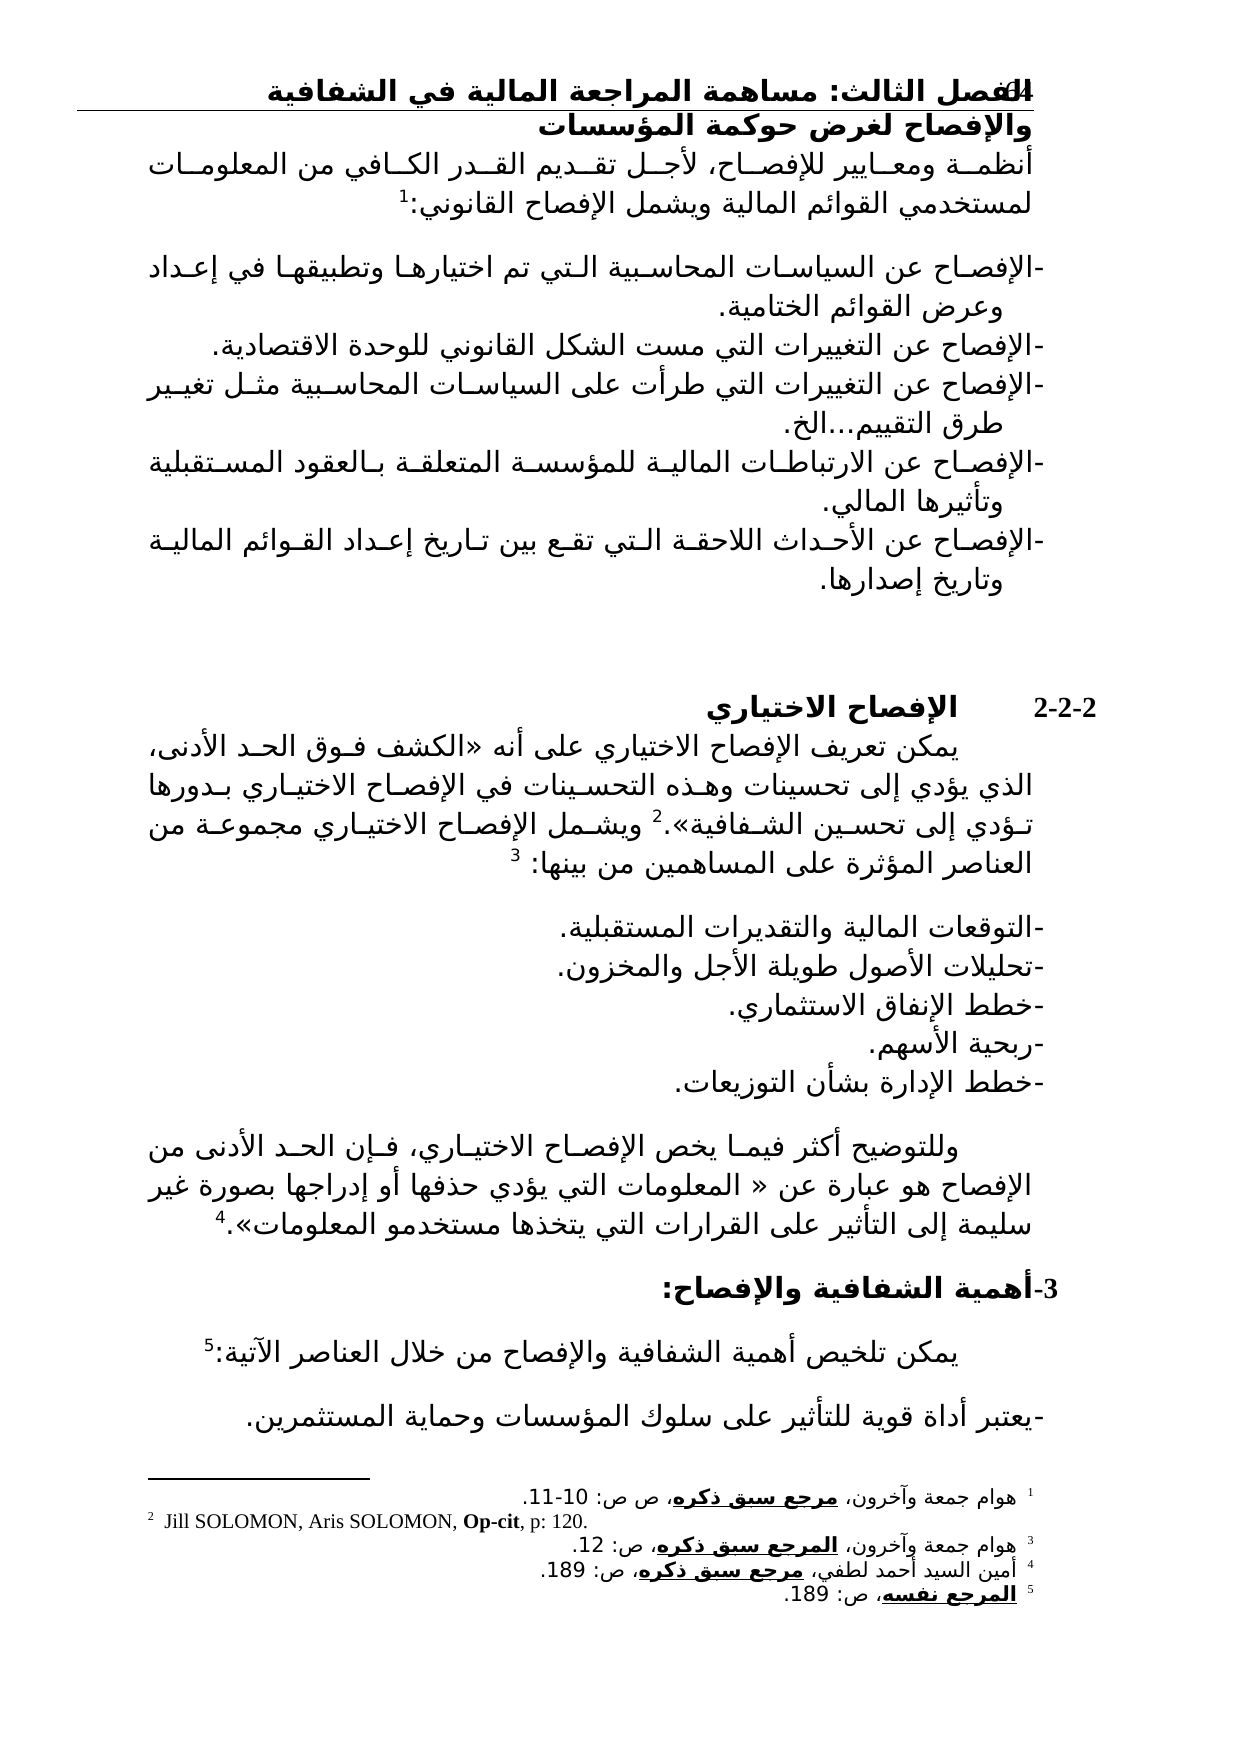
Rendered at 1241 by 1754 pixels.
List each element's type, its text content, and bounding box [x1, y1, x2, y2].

text يمكن تعريف الإفصاح الاختياري على أنه «الكشف فوق الحد الأدنى، الذي يؤدي إلى تحسينات وهذه التحسينات في الإفصاح الاختياري بدورها تؤدي إلى تحسين الشفافية». ويشمل الإفصاح الاختياري مجموعة من العناصر المؤثرة على المساهمين من بينها: [148, 729, 1033, 880]
list الإفصاح عن السياسات المحاسبية التي تم اختيارها وتطبيقها في إعداد وعرض القوائم الختامية. [148, 251, 1034, 323]
text يمكن تلخيص أهمية الشفافية والإفصاح من خلال العناصر الآتية: [148, 1336, 1033, 1370]
list يعتبر أداة قوية للتأثير على سلوك المؤسسات وحماية المستثمرين. [148, 1400, 1034, 1434]
list التوقعات المالية والتقديرات المستقبلية. [148, 910, 1034, 944]
list الإفصاح عن الأحداث اللاحقة التي تقع بين تاريخ إعداد القوائم المالية وتاريخ إصدارها. [148, 523, 1034, 596]
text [148, 148, 1033, 221]
list الإفصاح الاختياري [148, 690, 1033, 724]
list الإفصاح عن الارتباطات المالية للمؤسسة المتعلقة بالعقود المستقبلية وتأثيرها المالي. [148, 445, 1034, 518]
list خطط الإنفاق الاستثماري. [148, 988, 1034, 1022]
list الإفصاح عن التغييرات التي مست الشكل القانوني للوحدة الاقتصادية. [148, 328, 1034, 362]
list أهمية الشفافية والإفصاح: [148, 1272, 1034, 1306]
list تحليلات الأصول طويلة الأجل والمخزون. [148, 949, 1034, 983]
text وللتوضيح أكثر فيما يخص الإفصاح الاختياري، فإن الحد الأدنى من الإفصاح هو عبارة عن « المعلومات التي يؤدي حذفها أو إدراجها بصورة غير سليمة إلى التأثير على القرارات التي يتخذها مستخدمو المعلومات». [148, 1130, 1033, 1242]
list ربحية الأسهم. [148, 1027, 1034, 1061]
list الإفصاح عن التغييرات التي طرأت على السياسات المحاسبية مثل تغيير طرق التقييم...الخ. [148, 367, 1034, 440]
list خطط الإدارة بشأن التوزيعات. [148, 1066, 1034, 1100]
